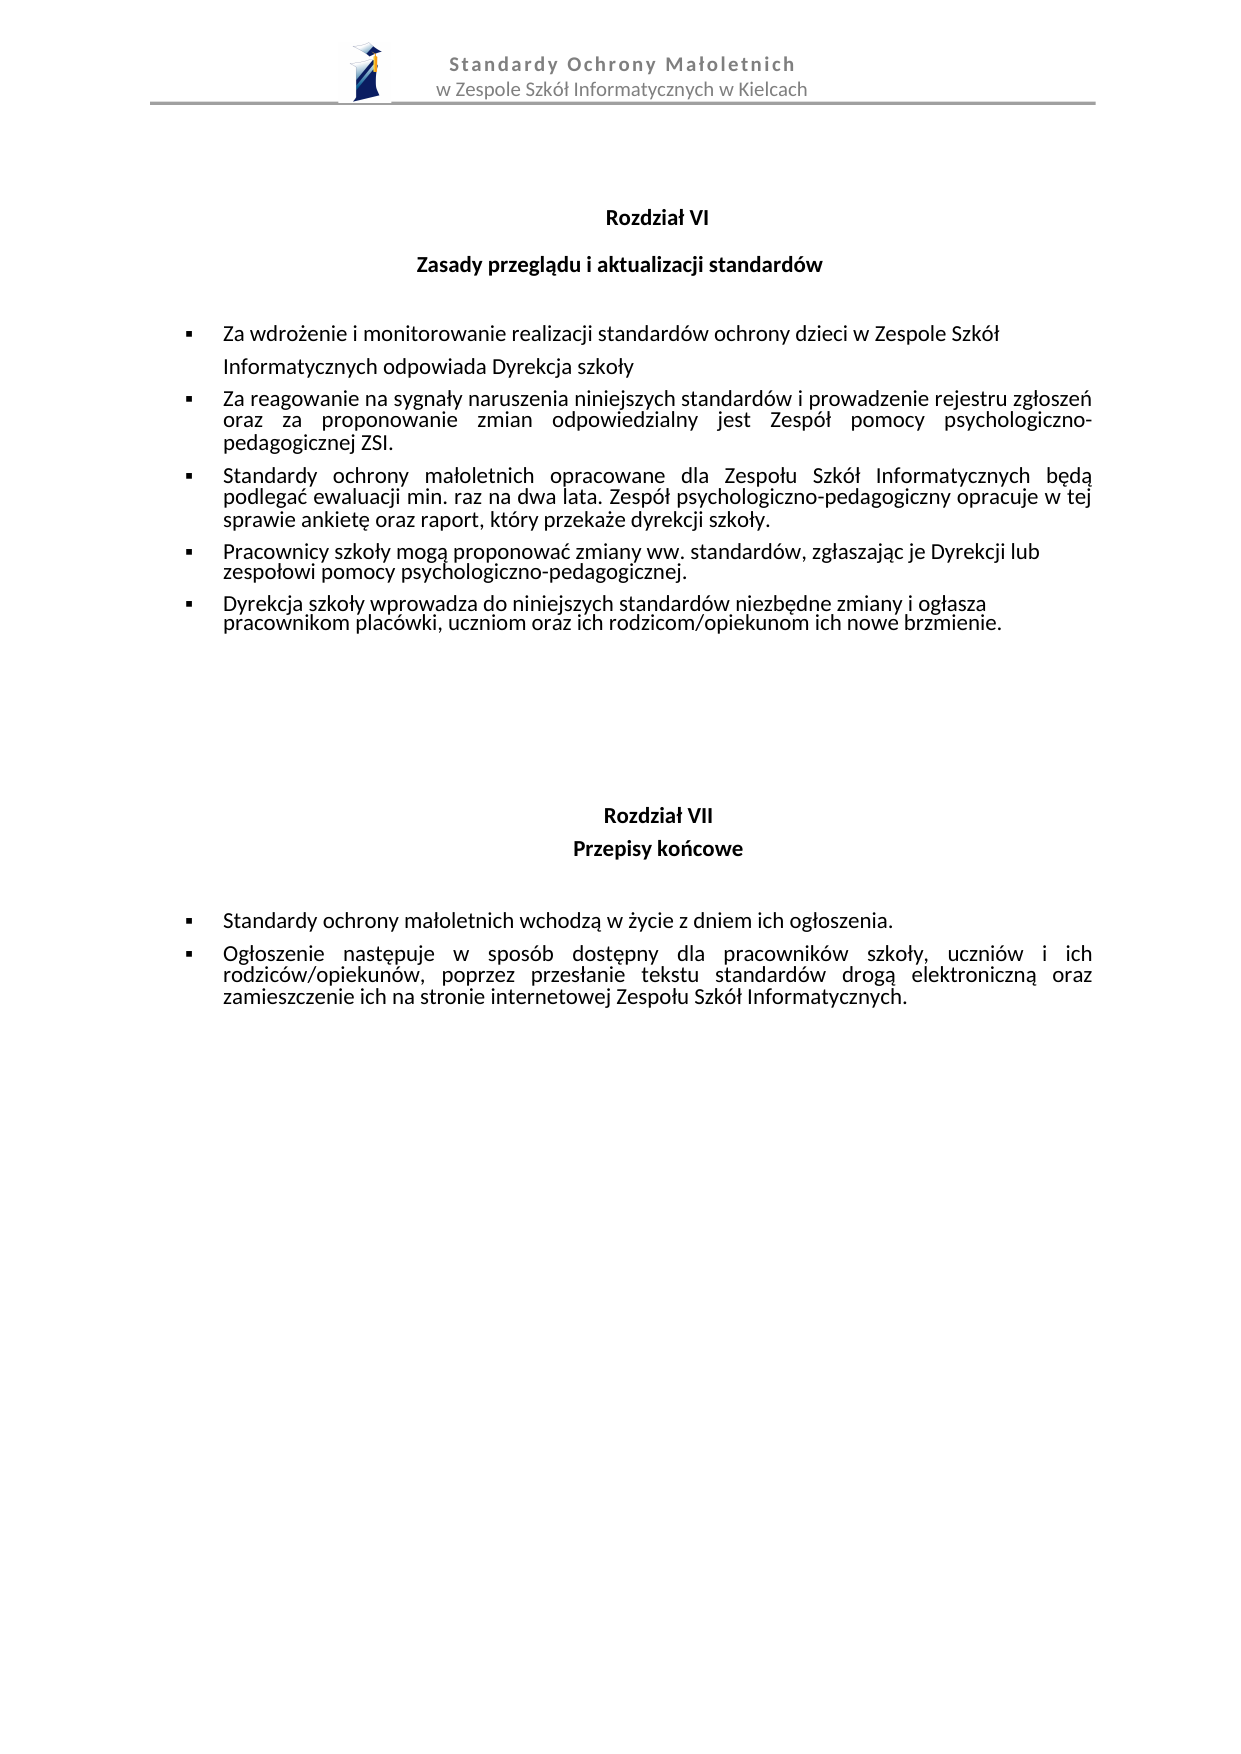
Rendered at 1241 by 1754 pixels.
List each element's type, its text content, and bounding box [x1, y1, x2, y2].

picture [338, 42, 392, 103]
list Za reagowanie na sygnały naruszenia niniejszych standardów i prowadzenie rejestru zgłoszeń oraz za proponowanie zmian odpowiedzialny jest Zespół pomocy psychologiczno-pedagogicznej ZSI. [185, 388, 1094, 456]
list Za wdrożenie i monitorowanie realizacji standardów ochrony dzieci w Zespole Szkół [185, 319, 1094, 347]
list Standardy ochrony małoletnich opracowane dla Zespołu Szkół Informatycznych będą podlegać ewaluacji min. raz na dwa lata. Zespół psychologiczno-pedagogiczny opracuje w tej sprawie ankietę oraz raport, który przekaże dyrekcji szkoły. [185, 465, 1094, 533]
text Rozdział VII [150, 802, 1167, 830]
text Informatycznych odpowiada Dyrekcja szkoły [223, 357, 1094, 379]
list Ogłoszenie następuje w sposób dostępny dla pracowników szkoły, uczniów i ich rodziców/opiekunów, poprzez przesłanie tekstu standardów drogą elektroniczną oraz zamieszczenie ich na stronie internetowej Zespołu Szkół Informatycznych. [185, 943, 1094, 1011]
text Przepisy końcowe [150, 834, 1167, 862]
list Dyrekcja szkoły wprowadza do niniejszych standardów niezbędne zmiany i ogłasza pracownikom placówki, uczniom oraz ich rodzicom/opiekunom ich nowe brzmienie. [185, 594, 1094, 636]
text Zasady przeglądu i aktualizacji standardów [150, 250, 1089, 278]
list Standardy ochrony małoletnich wchodzą w życie z dniem ich ogłoszenia. [185, 906, 1094, 934]
list Pracownicy szkoły mogą proponować zmiany ww. standardów, zgłaszając je Dyrekcji lub zespołowi pomocy psychologiczno-pedagogicznej. [185, 542, 1094, 585]
text Rozdział VI [223, 203, 1092, 231]
